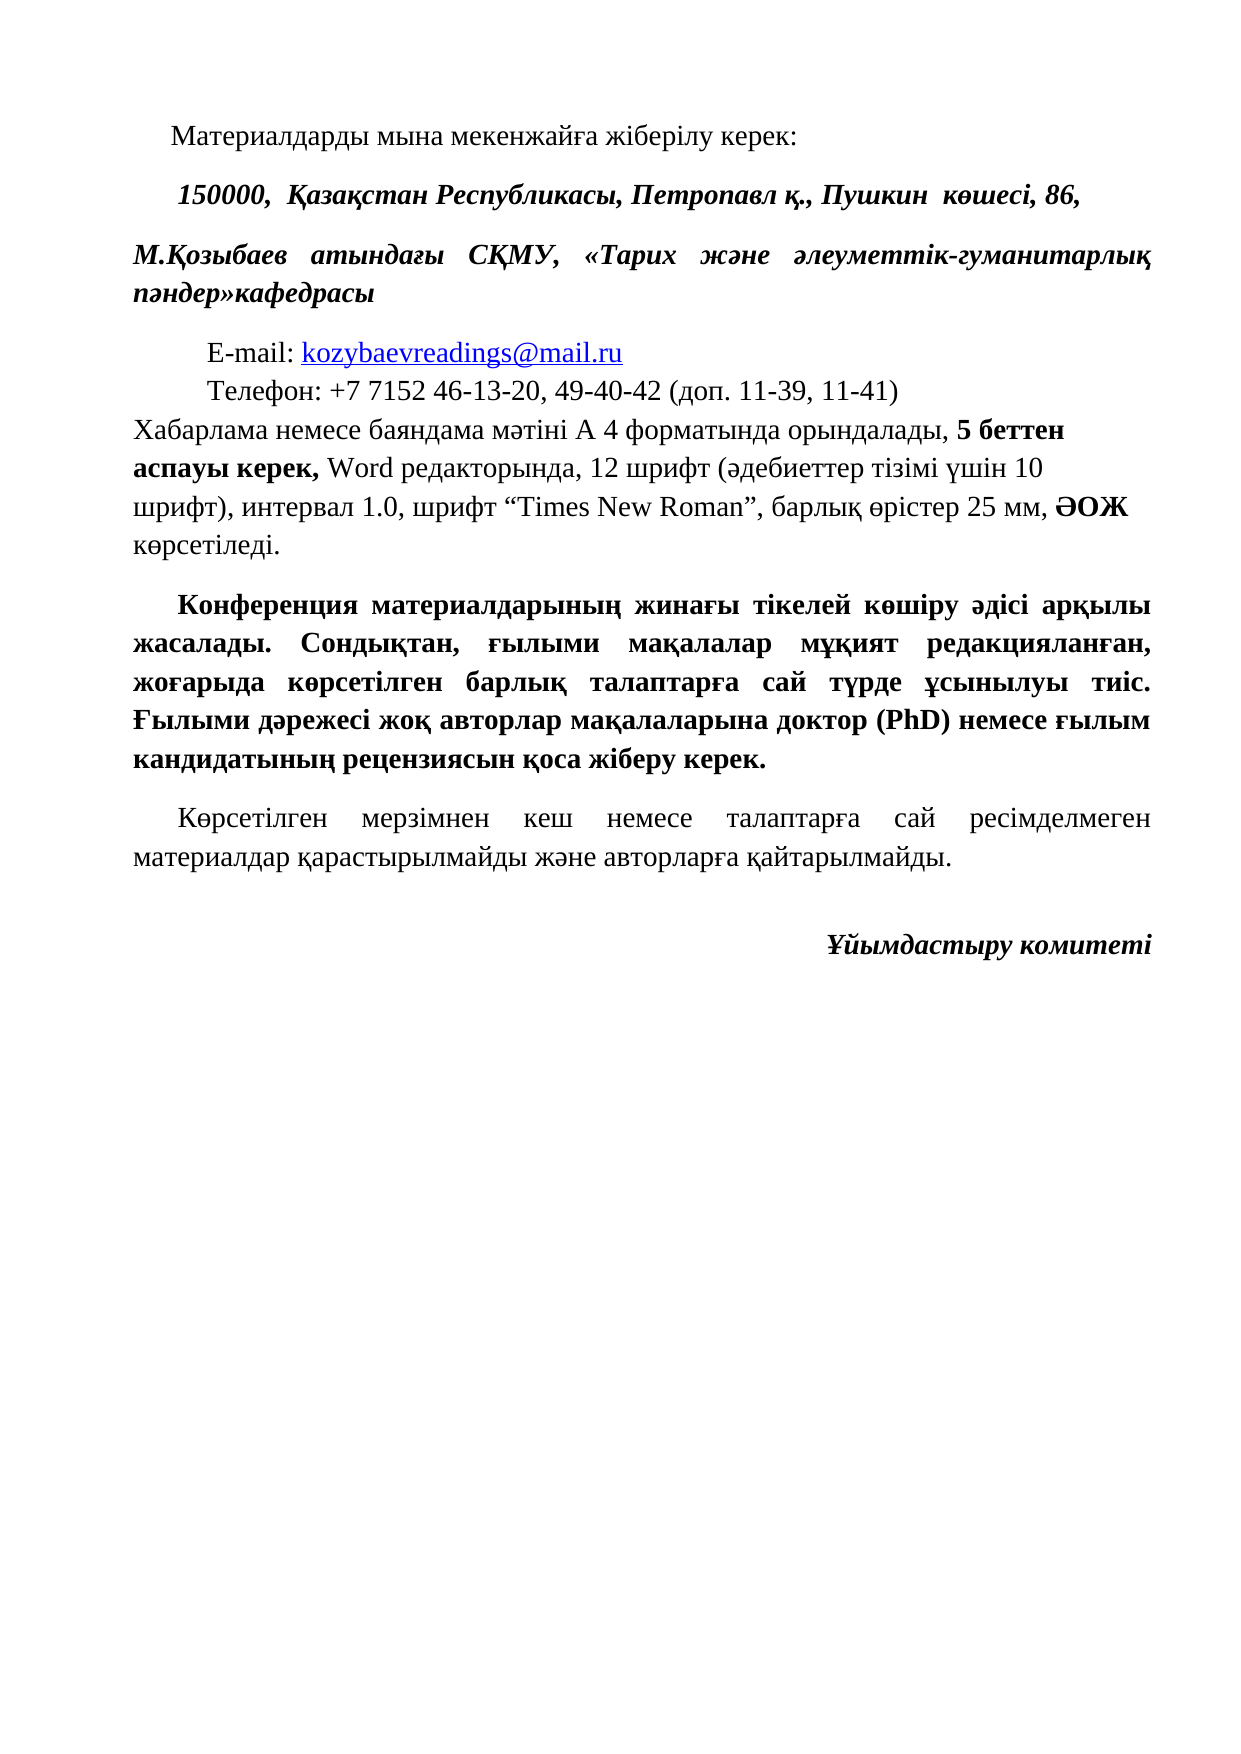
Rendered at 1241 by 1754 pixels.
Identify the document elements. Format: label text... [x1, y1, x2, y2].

text Телефон: +7 7152 46-13-20, 49-40-42 (доп. 11-39, 11-41) [133, 373, 1152, 407]
text 150000, Қазақстан Республикасы, Петропавл қ., Пушкин көшесі, 86, [177, 177, 1152, 211]
text Конференция материалдарының жинағы тікелей көшіру әдісі арқылы жасалады. Сондықтан, ғылыми мақалалар мұқият редакцияланған, жоғарыда көрсетілген барлық талаптарға сай түрде ұсынылуы тиіс. Ғылыми дәрежесі жоқ авторлар мақалаларына доктор (PhD) немесе ғылым кандидатының рецензиясын қоса жіберу керек. [133, 587, 1152, 774]
text М.Қозыбаев атындағы СҚМУ, «Тарих және әлеуметтік-гуманитарлық пәндер»кафедрасы [133, 237, 1152, 309]
text Материалдарды мына мекенжайға жіберілу керек: [133, 118, 1152, 152]
text E-mail: kozybaevreadings@mail.ru [133, 335, 1152, 368]
text Хабарлама немесе баяндама мәтіні А 4 форматында орындалады, 5 беттен аспауы керек, Word редакторында, 12 шрифт (әдебиеттер тізімі үшін 10 шрифт), интервал 1.0, шрифт “Times New Roman”, барлық өрістер 25 мм, ӘОЖ көрсетіледі. [133, 412, 1152, 561]
text Көрсетілген мерзімнен кеш немесе талаптарға сай ресімделмеген материалдар қарастырылмайды және авторларға қайтарылмайды. [133, 800, 1152, 872]
text Ұйымдастыру комитеті [133, 927, 1152, 961]
